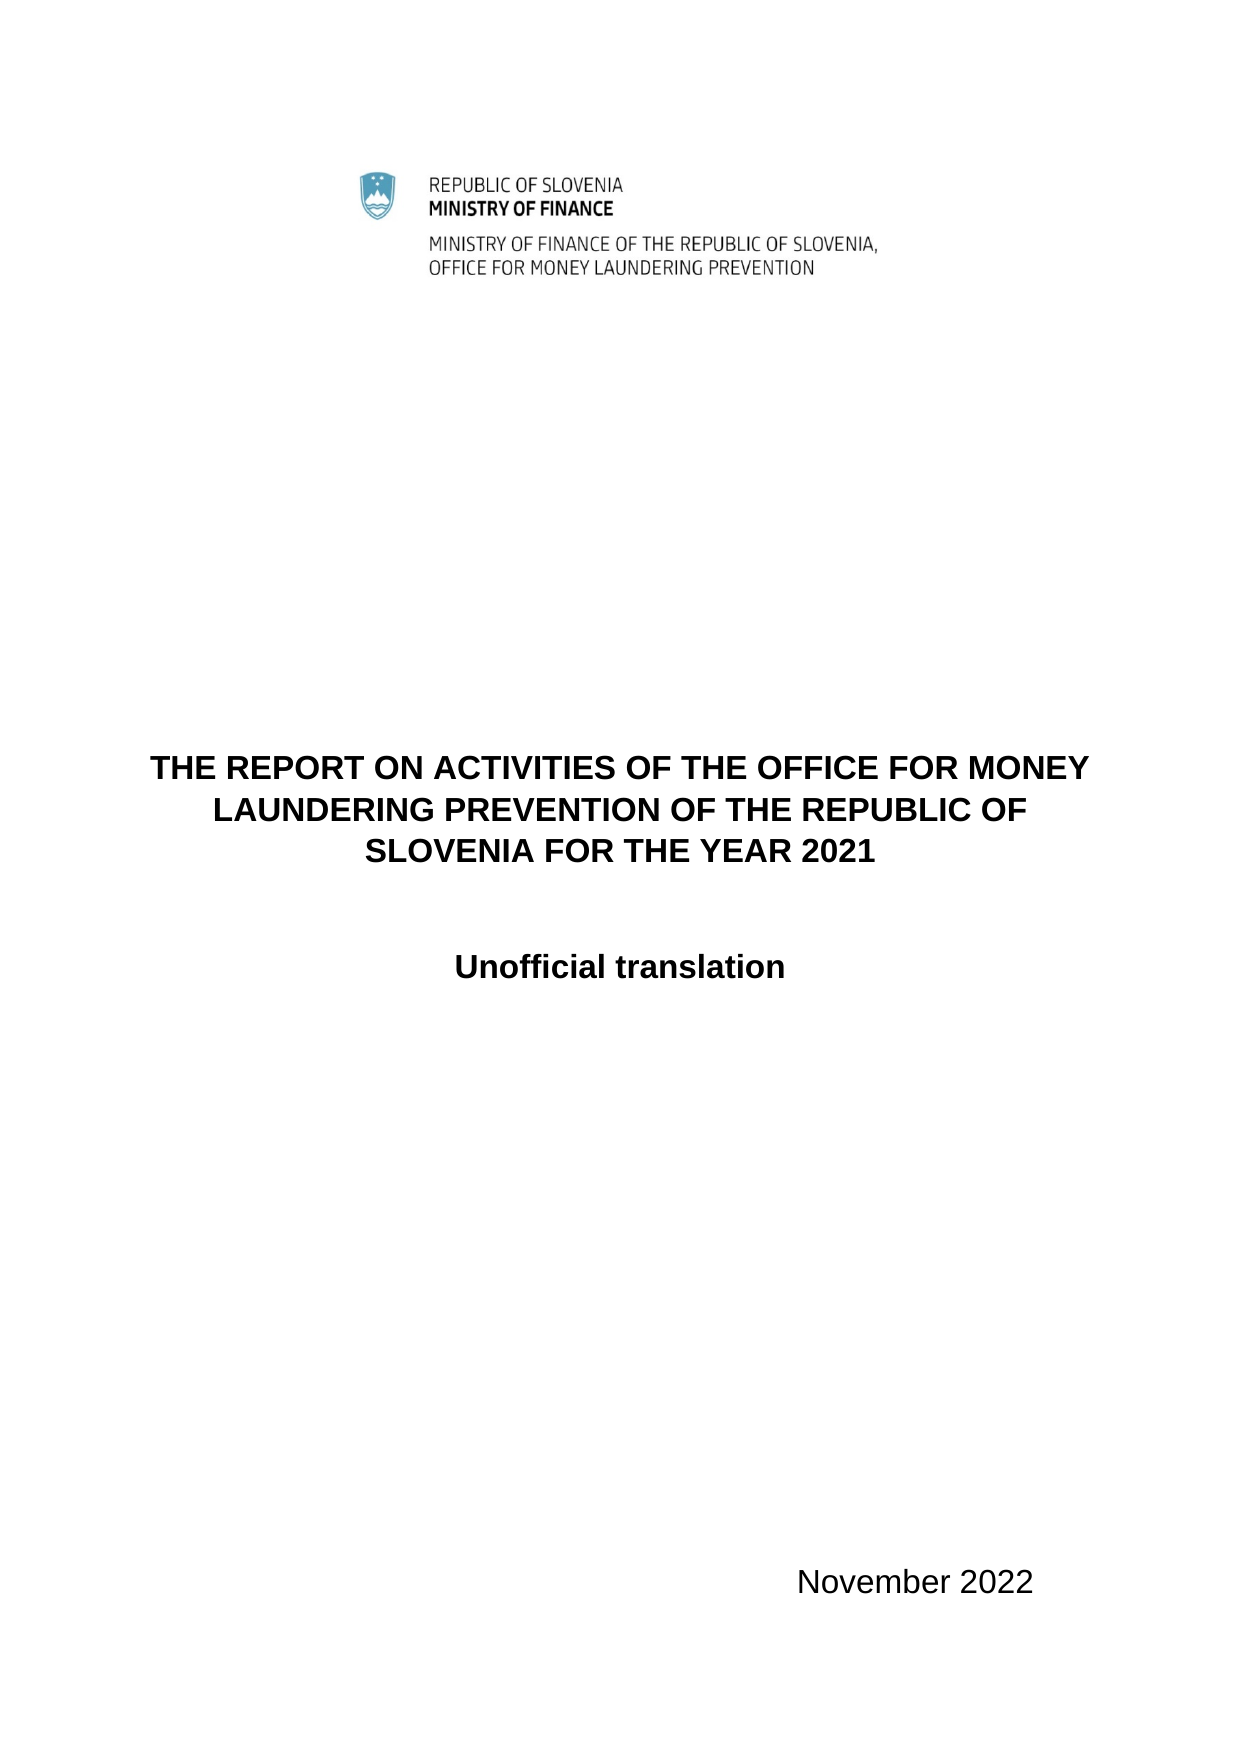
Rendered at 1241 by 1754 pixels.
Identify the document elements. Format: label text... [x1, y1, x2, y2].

text November 2022 [664, 1562, 1093, 1601]
text THE REPORT ON ACTIVITIES OF THE OFFICE FOR MONEY LAUNDERING PREVENTION OF THE REPUBLIC OF SLOVENIA FOR THE YEAR 2021 [148, 748, 1093, 869]
picture [342, 147, 898, 285]
text Unofficial translation [148, 947, 1093, 986]
